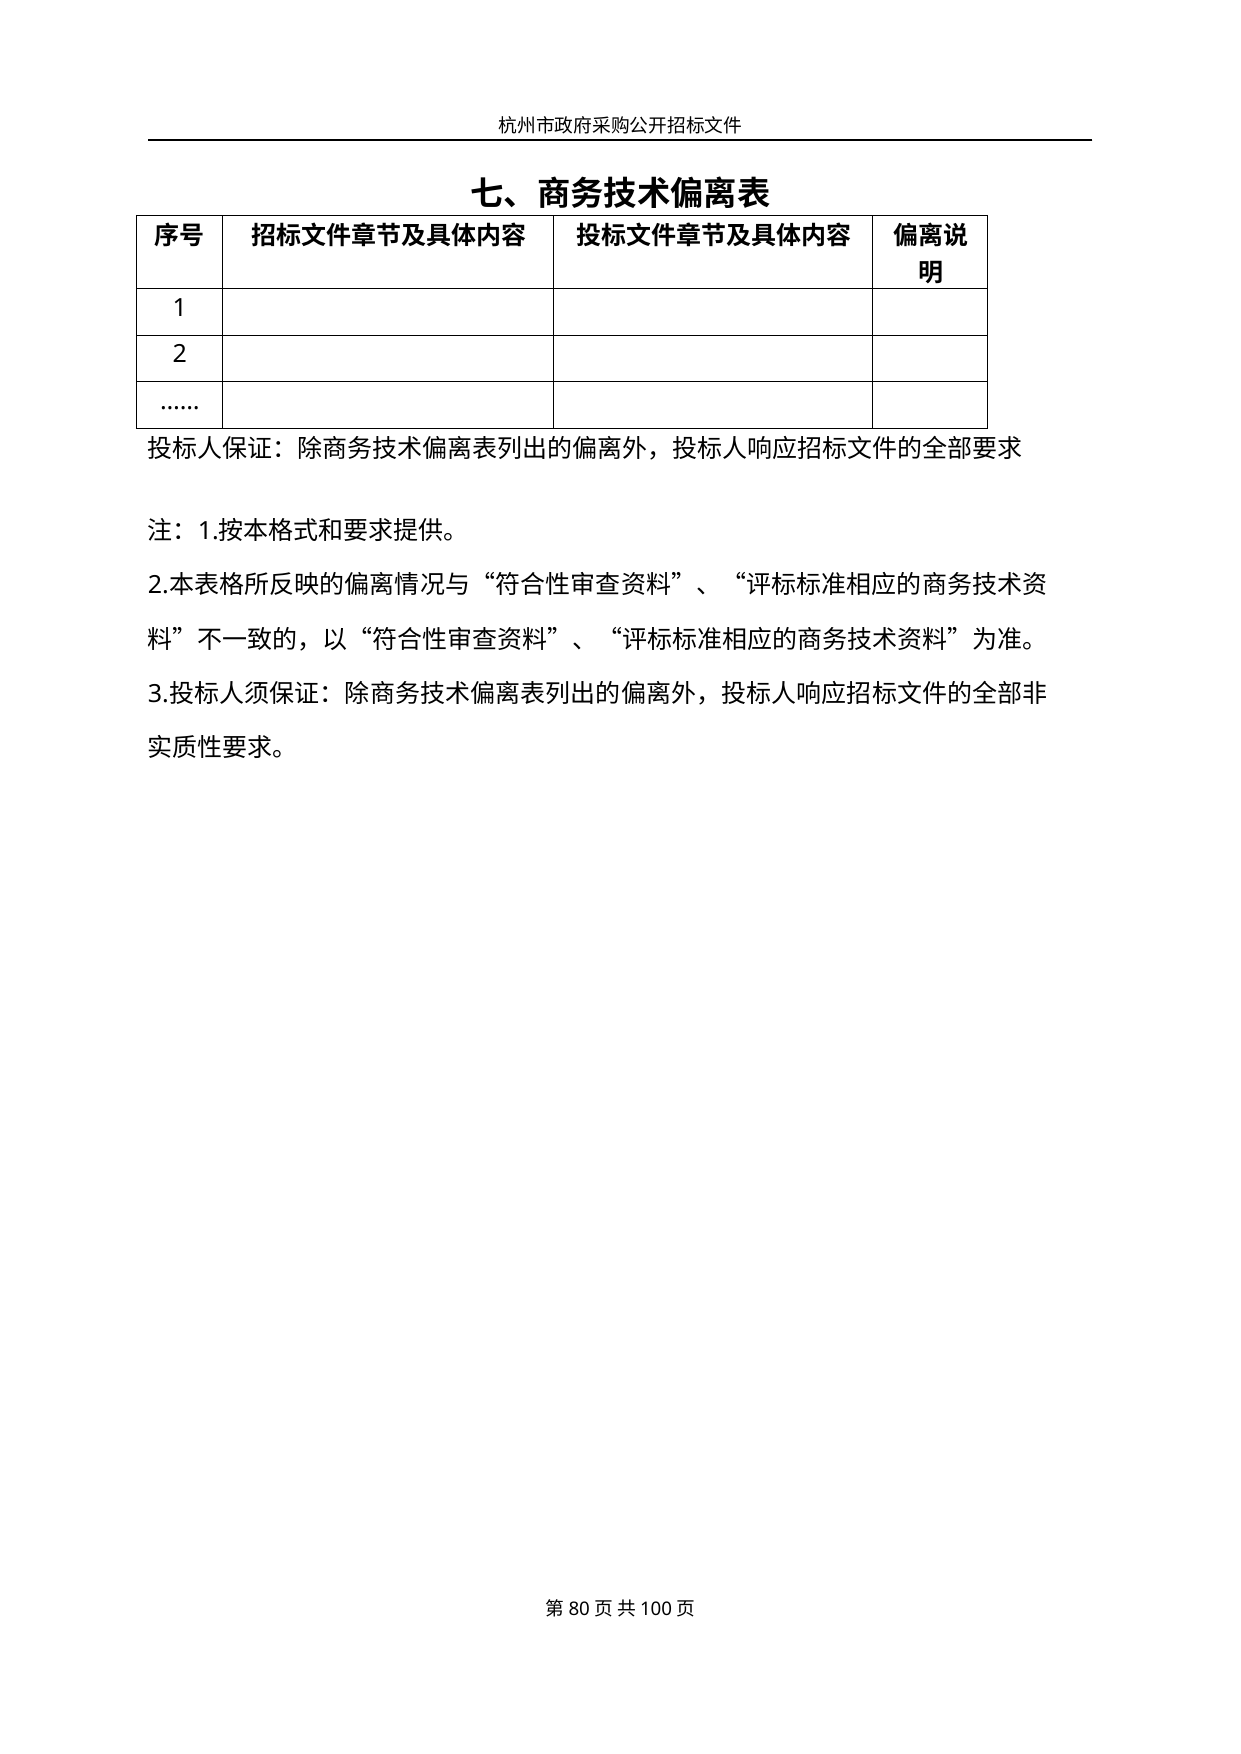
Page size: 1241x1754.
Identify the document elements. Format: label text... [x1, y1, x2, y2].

text 2.本表格所反映的偏离情况与“符合性审查资料”、“评标标准相应的商务技术资料”不一致的，以“符合性审查资料”、“评标标准相应的商务技术资料”为准。 [148, 565, 1049, 655]
table_header 招标文件章节及具体内容 [223, 216, 553, 288]
table_cell [223, 336, 553, 381]
text 七、商务技术偏离表 [148, 167, 1092, 215]
table_header 序号 [137, 216, 222, 288]
table_cell [873, 289, 987, 335]
table_cell [554, 336, 872, 381]
text 3.投标人须保证：除商务技术偏离表列出的偏离外，投标人响应招标文件的全部非实质性要求。 [148, 673, 1049, 764]
table_cell [554, 289, 872, 335]
table_header 投标文件章节及具体内容 [554, 216, 872, 288]
table_cell [223, 382, 553, 428]
table_cell 1 [137, 289, 222, 335]
table_cell [873, 382, 987, 428]
table_cell [873, 336, 987, 381]
text 注：1.按本格式和要求提供。 [148, 510, 1049, 547]
table_cell [223, 289, 553, 335]
text 投标人保证：除商务技术偏离表列出的偏离外，投标人响应招标文件的全部要求 [148, 429, 1092, 465]
table_header 偏离说明 [873, 216, 987, 288]
table_cell [554, 382, 872, 428]
table_cell …… [137, 382, 222, 428]
table_cell 2 [137, 336, 222, 381]
